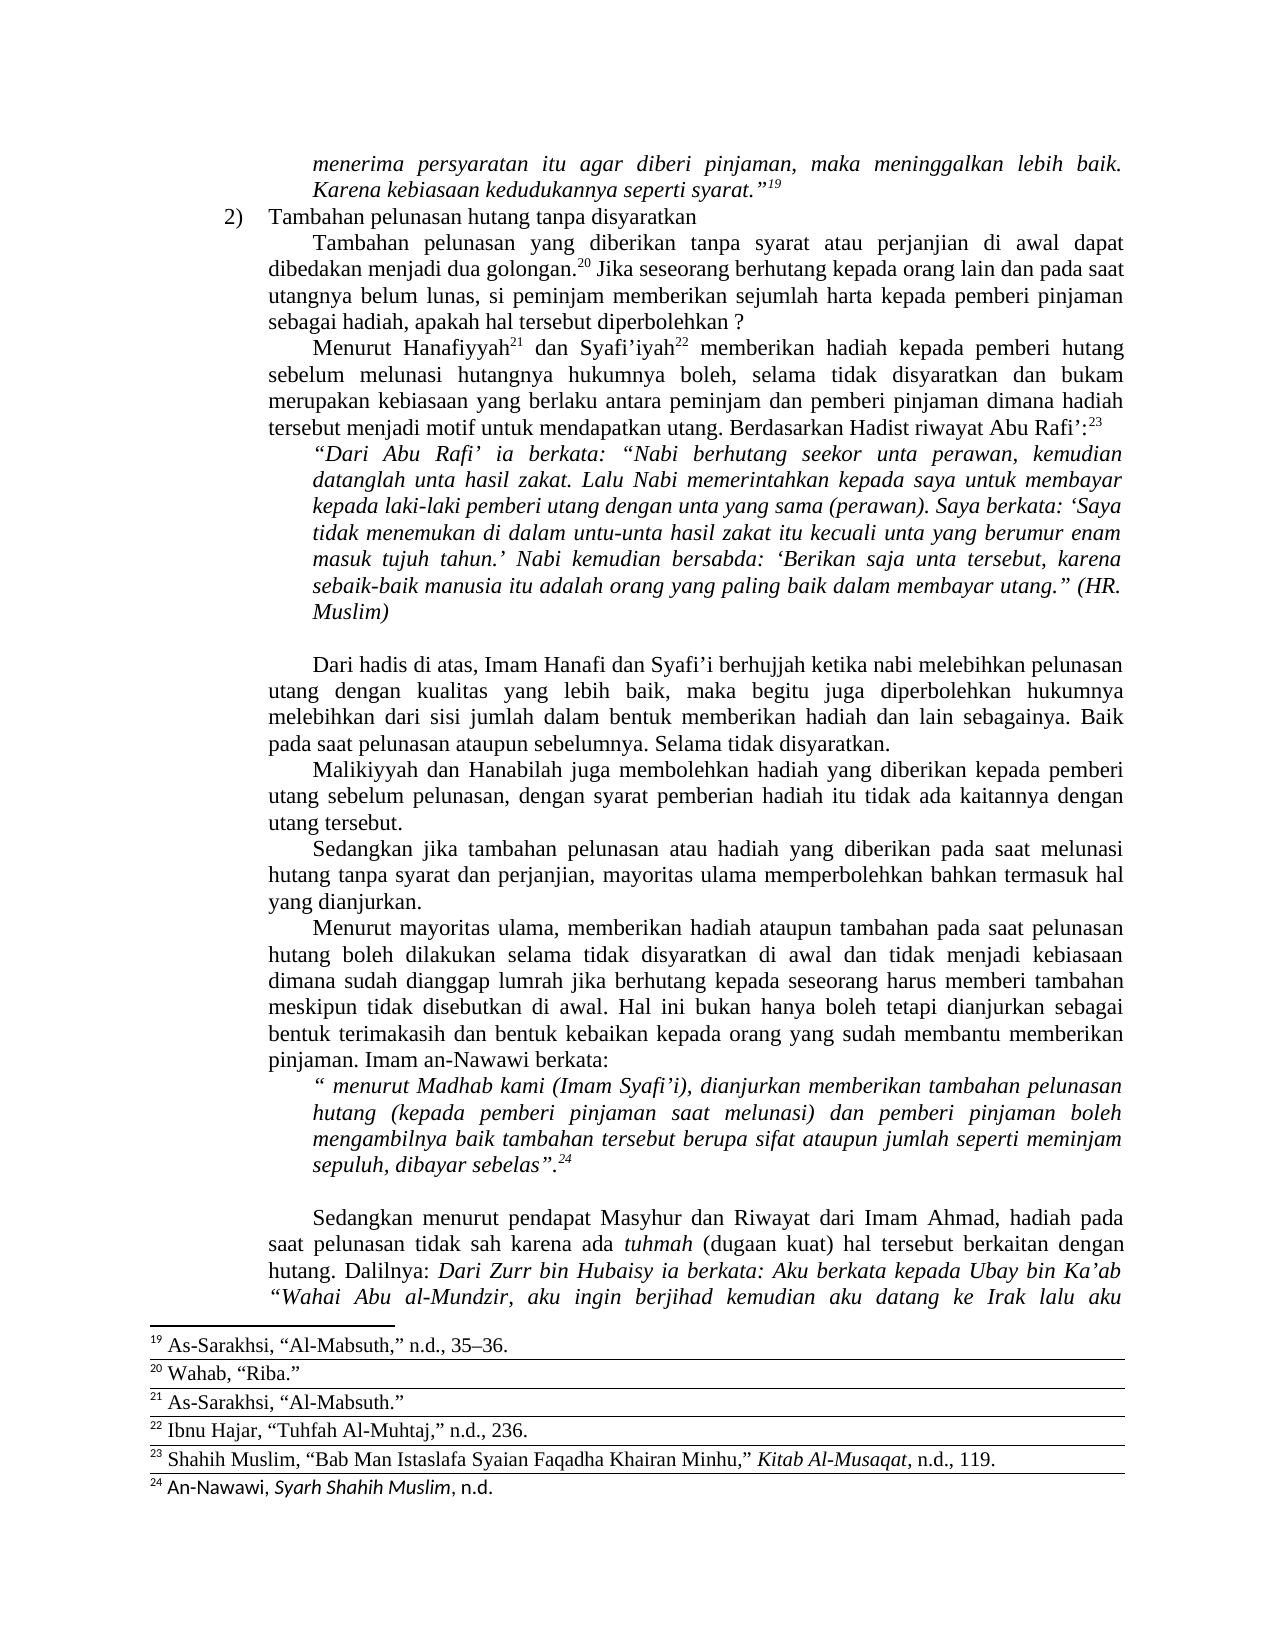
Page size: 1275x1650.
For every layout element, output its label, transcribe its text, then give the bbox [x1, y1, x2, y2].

list Dari hadis di atas, Imam Hanafi dan Syafi’i berhujjah ketika nabi melebihkan pelunasan utang dengan kualitas yang lebih baik, maka begitu juga diperbolehkan hukumnya melebihkan dari sisi jumlah dalam bentuk memberikan hadiah dan lain sebagainya. Baik pada saat pelunasan ataupun sebelumnya. Selama tidak disyaratkan. [268, 651, 1125, 756]
list Tambahan pelunasan hutang tanpa disyaratkan [224, 203, 1125, 229]
list Menurut Hanafiyyah dan Syafi’iyah memberikan hadiah kepada pemberi hutang sebelum melunasi hutangnya hukumnya boleh, selama tidak disyaratkan dan bukam merupakan kebiasaan yang berlaku antara peminjam dan pemberi pinjaman dimana hadiah tersebut menjadi motif untuk mendapatkan utang. Berdasarkan Hadist riwayat Abu Rafi’: [268, 334, 1125, 440]
list “ menurut Madhab kami (Imam Syafi’i), dianjurkan memberikan tambahan pelunasan hutang (kepada pemberi pinjaman saat melunasi) dan pemberi pinjaman boleh mengambilnya baik tambahan tersebut berupa sifat ataupun jumlah seperti meminjam sepuluh, dibayar sebelas”. [312, 1072, 1125, 1178]
list Menurut mayoritas ulama, memberikan hadiah ataupun tambahan pada saat pelunasan hutang boleh dilakukan selama tidak disyaratkan di awal dan tidak menjadi kebiasaan dimana sudah dianggap lumrah jika berhutang kepada seseorang harus memberi tambahan meskipun tidak disebutkan di awal. Hal ini bukan hanya boleh tetapi dianjurkan sebagai bentuk terimakasih dan bentuk kebaikan kepada orang yang sudah membantu memberikan pinjaman. Imam an-Nawawi berkata: [268, 914, 1125, 1072]
list Sedangkan jika tambahan pelunasan atau hadiah yang diberikan pada saat melunasi hutang tanpa syarat dan perjanjian, mayoritas ulama memperbolehkan bahkan termasuk hal yang dianjurkan. [268, 835, 1125, 914]
list “Dari Abu Rafi’ ia berkata: “Nabi berhutang seekor unta perawan, kemudian datanglah unta hasil zakat. Lalu Nabi memerintahkan kepada saya untuk membayar kepada laki-laki pemberi utang dengan unta yang sama (perawan). Saya berkata: ‘Saya tidak menemukan di dalam untu-unta hasil zakat itu kecuali unta yang berumur enam masuk tujuh tahun.’ Nabi kemudian bersabda: ‘Berikan saja unta tersebut, karena sebaik-baik manusia itu adalah orang yang paling baik dalam membayar utang.” (HR. Muslim) [312, 440, 1125, 624]
list Malikiyyah dan Hanabilah juga membolehkan hadiah yang diberikan kepada pemberi utang sebelum pelunasan, dengan syarat pemberian hadiah itu tidak ada kaitannya dengan utang tersebut. [268, 756, 1125, 835]
list Tambahan pelunasan yang diberikan tanpa syarat atau perjanjian di awal dapat dibedakan menjadi dua golongan. Jika seseorang berhutang kepada orang lain dan pada saat utangnya belum lunas, si peminjam memberikan sejumlah harta kepada pemberi pinjaman sebagai hadiah, apakah hal tersebut diperbolehkan ? [268, 229, 1125, 334]
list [312, 150, 1125, 203]
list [268, 1204, 1125, 1309]
